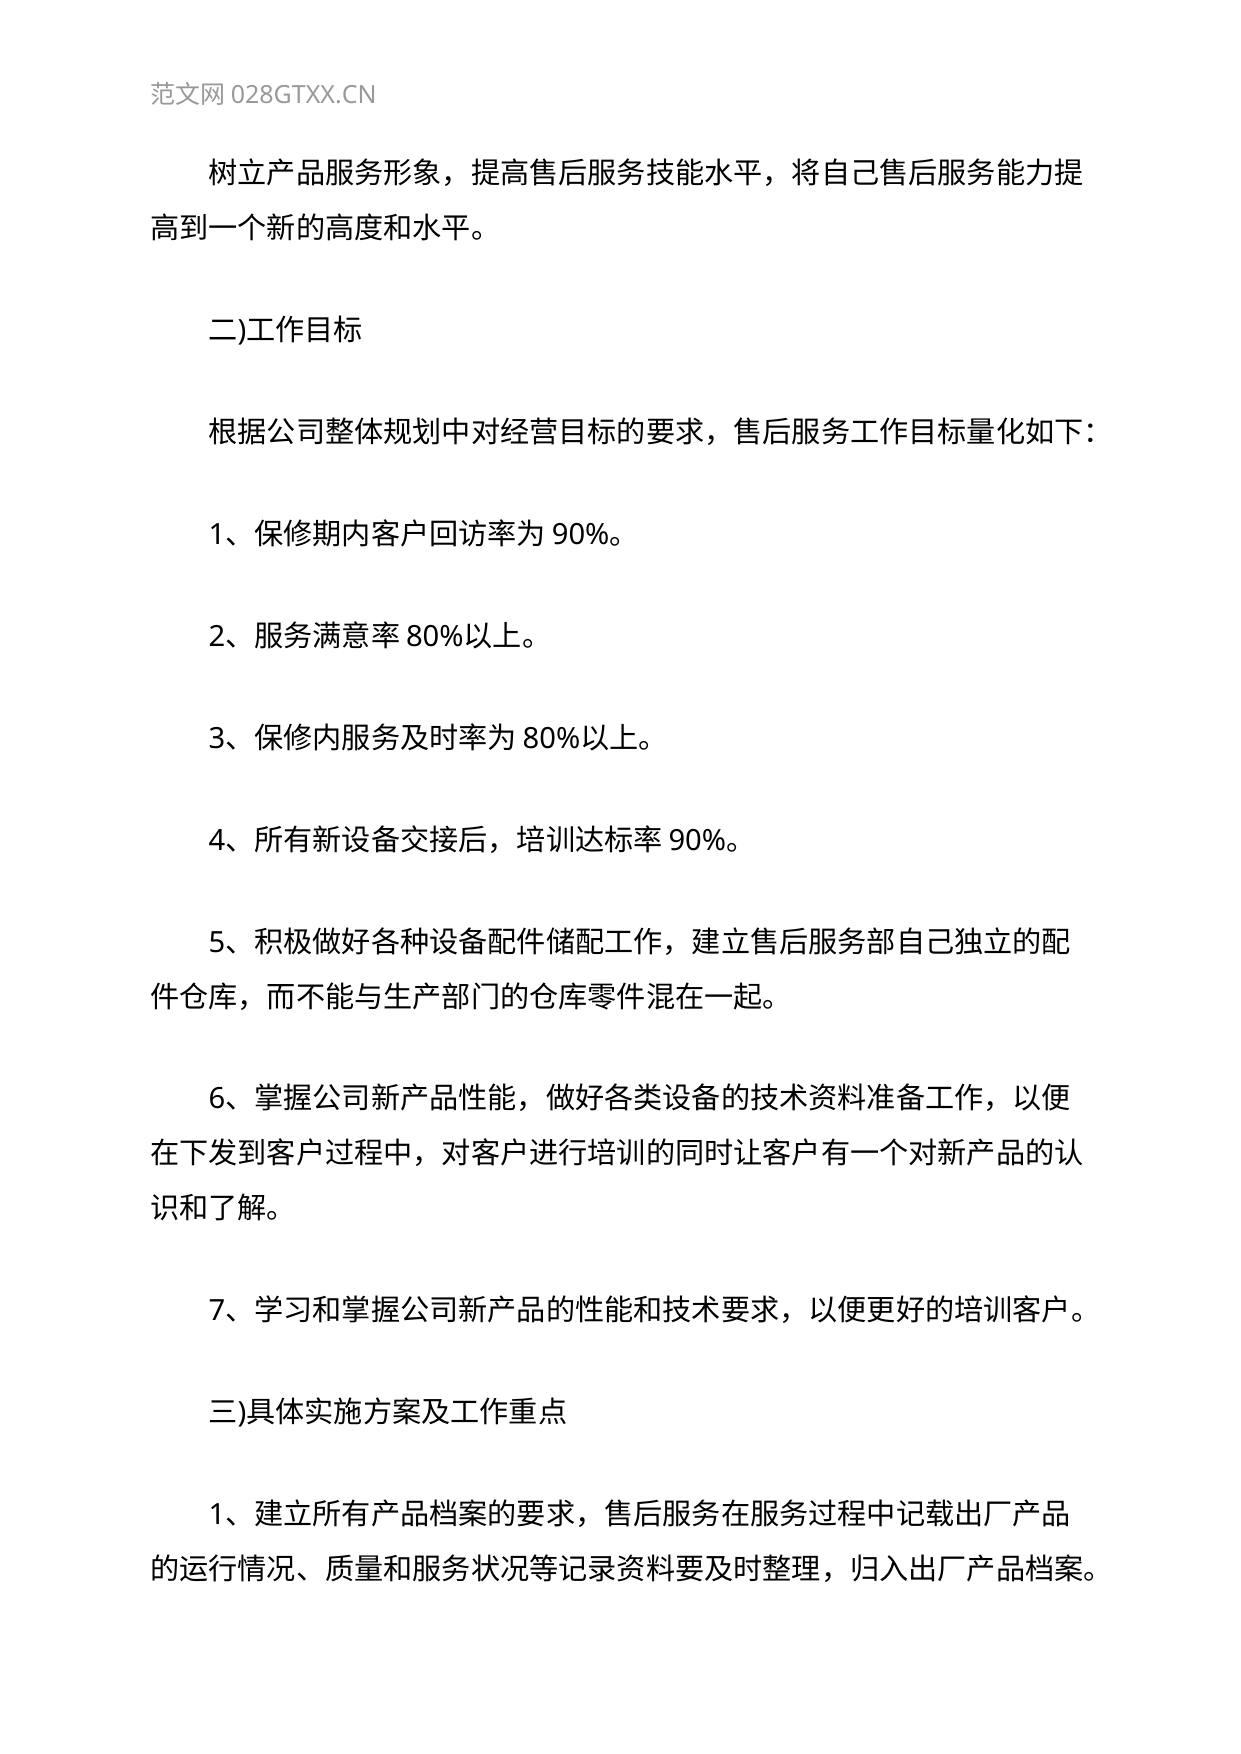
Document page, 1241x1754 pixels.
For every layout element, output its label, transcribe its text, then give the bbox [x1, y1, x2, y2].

text 二)工作目标 [150, 307, 1090, 349]
text 4、所有新设备交接后，培训达标率90%。 [150, 816, 1090, 859]
text 3、保修内服务及时率为80%以上。 [150, 714, 1090, 757]
text 三)具体实施方案及工作重点 [150, 1389, 1090, 1431]
text 1、保修期内客户回访率为90%。 [150, 510, 1090, 553]
text 2、服务满意率80%以上。 [150, 612, 1090, 655]
text 6、掌握公司新产品性能，做好各类设备的技术资料准备工作，以便在下发到客户过程中，对客户进行培训的同时让客户有一个对新产品的认识和了解。 [150, 1075, 1090, 1227]
text 根据公司整体规划中对经营目标的要求，售后服务工作目标量化如下： [150, 409, 1090, 451]
text 5、积极做好各种设备配件储配工作，建立售后服务部自己独立的配件仓库，而不能与生产部门的仓库零件混在一起。 [150, 918, 1090, 1016]
text 1、建立所有产品档案的要求，售后服务在服务过程中记载出厂产品的运行情况、质量和服务状况等记录资料要及时整理，归入出厂产品档案。 [150, 1491, 1090, 1588]
text 7、学习和掌握公司新产品的性能和技术要求，以便更好的培训客户。 [150, 1287, 1090, 1329]
text 树立产品服务形象，提高售后服务技能水平，将自己售后服务能力提高到一个新的高度和水平。 [150, 150, 1090, 247]
